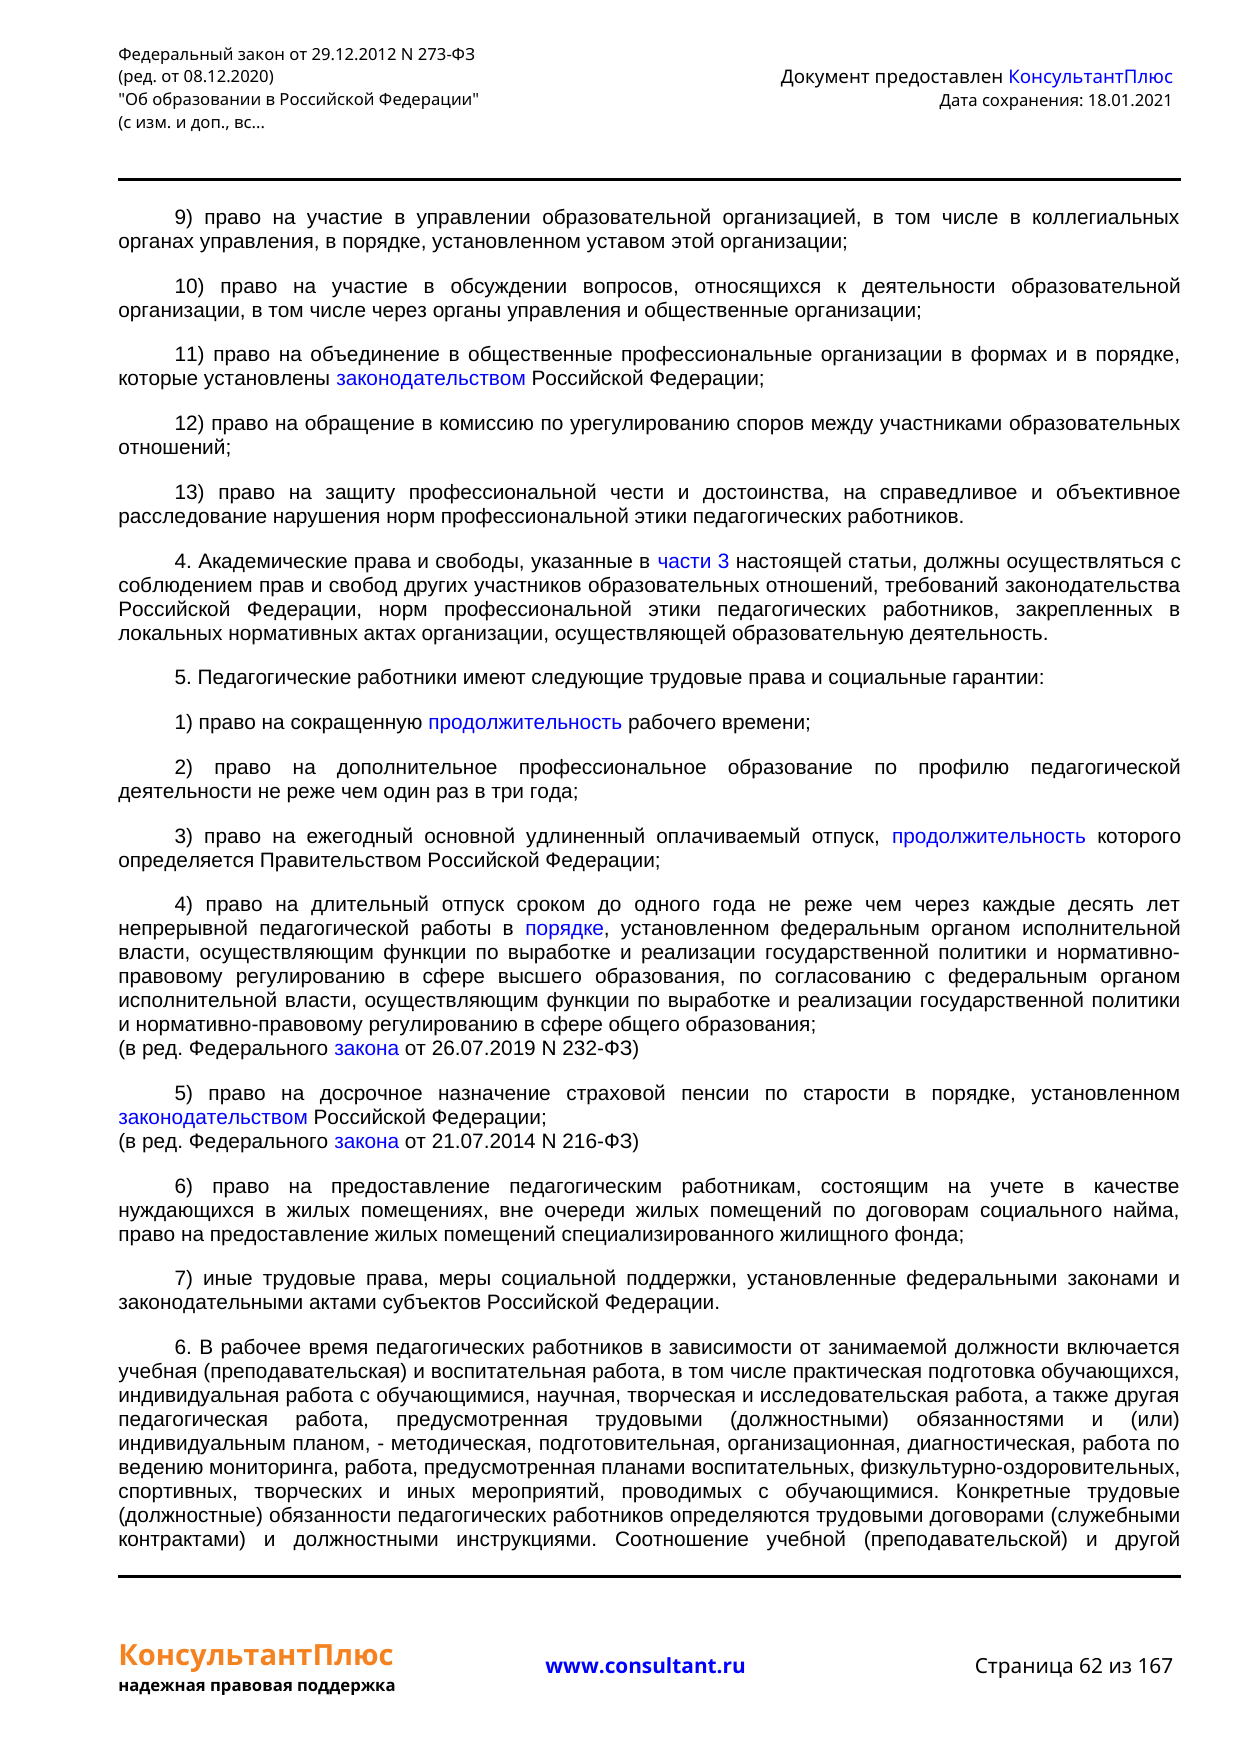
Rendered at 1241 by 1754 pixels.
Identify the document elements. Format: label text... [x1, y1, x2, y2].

text 13) право на защиту профессиональной чести и достоинства, на справедливое и объективное расследование нарушения норм профессиональной этики педагогических работников. [118, 480, 1181, 528]
text 5. Педагогические работники имеют следующие трудовые права и социальные гарантии: [118, 665, 1181, 689]
text (в ред. Федерального закона от 21.07.2014 N 216-ФЗ) [118, 1129, 1181, 1153]
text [118, 1335, 1181, 1551]
text 11) право на объединение в общественные профессиональные организации в формах и в порядке, которые установлены законодательством Российской Федерации; [118, 342, 1181, 390]
text 3) право на ежегодный основной удлиненный оплачиваемый отпуск, продолжительность которого определяется Правительством Российской Федерации; [118, 823, 1181, 871]
text 7) иные трудовые права, меры социальной поддержки, установленные федеральными законами и законодательными актами субъектов Российской Федерации. [118, 1266, 1181, 1314]
text 10) право на участие в обсуждении вопросов, относящихся к деятельности образовательной организации, в том числе через органы управления и общественные организации; [118, 273, 1181, 321]
text 1) право на сокращенную продолжительность рабочего времени; [118, 710, 1181, 734]
text 4. Академические права и свободы, указанные в части 3 настоящей статьи, должны осуществляться с соблюдением прав и свобод других участников образовательных отношений, требований законодательства Российской Федерации, норм профессиональной этики педагогических работников, закрепленных в локальных нормативных актах организации, осуществляющей образовательную деятельность. [118, 548, 1181, 644]
text 2) право на дополнительное профессиональное образование по профилю педагогической деятельности не реже чем один раз в три года; [118, 755, 1181, 803]
text 9) право на участие в управлении образовательной организацией, в том числе в коллегиальных органах управления, в порядке, установленном уставом этой организации; [118, 205, 1181, 253]
text 6) право на предоставление педагогическим работникам, состоящим на учете в качестве нуждающихся в жилых помещениях, вне очереди жилых помещений по договорам социального найма, право на предоставление жилых помещений специализированного жилищного фонда; [118, 1173, 1181, 1245]
text 12) право на обращение в комиссию по урегулированию споров между участниками образовательных отношений; [118, 411, 1181, 459]
text (в ред. Федерального закона от 26.07.2019 N 232-ФЗ) [118, 1036, 1181, 1060]
text 5) право на досрочное назначение страховой пенсии по старости в порядке, установленном законодательством Российской Федерации; [118, 1081, 1181, 1129]
text 4) право на длительный отпуск сроком до одного года не реже чем через каждые десять лет непрерывной педагогической работы в порядке, установленном федеральным органом исполнительной власти, осуществляющим функции по выработке и реализации государственной политики и нормативно-правовому регулированию в сфере высшего образования, по согласованию с федеральным органом исполнительной власти, осуществляющим функции по выработке и реализации государственной политики и нормативно-правовому регулированию в сфере общего образования; [118, 892, 1181, 1036]
